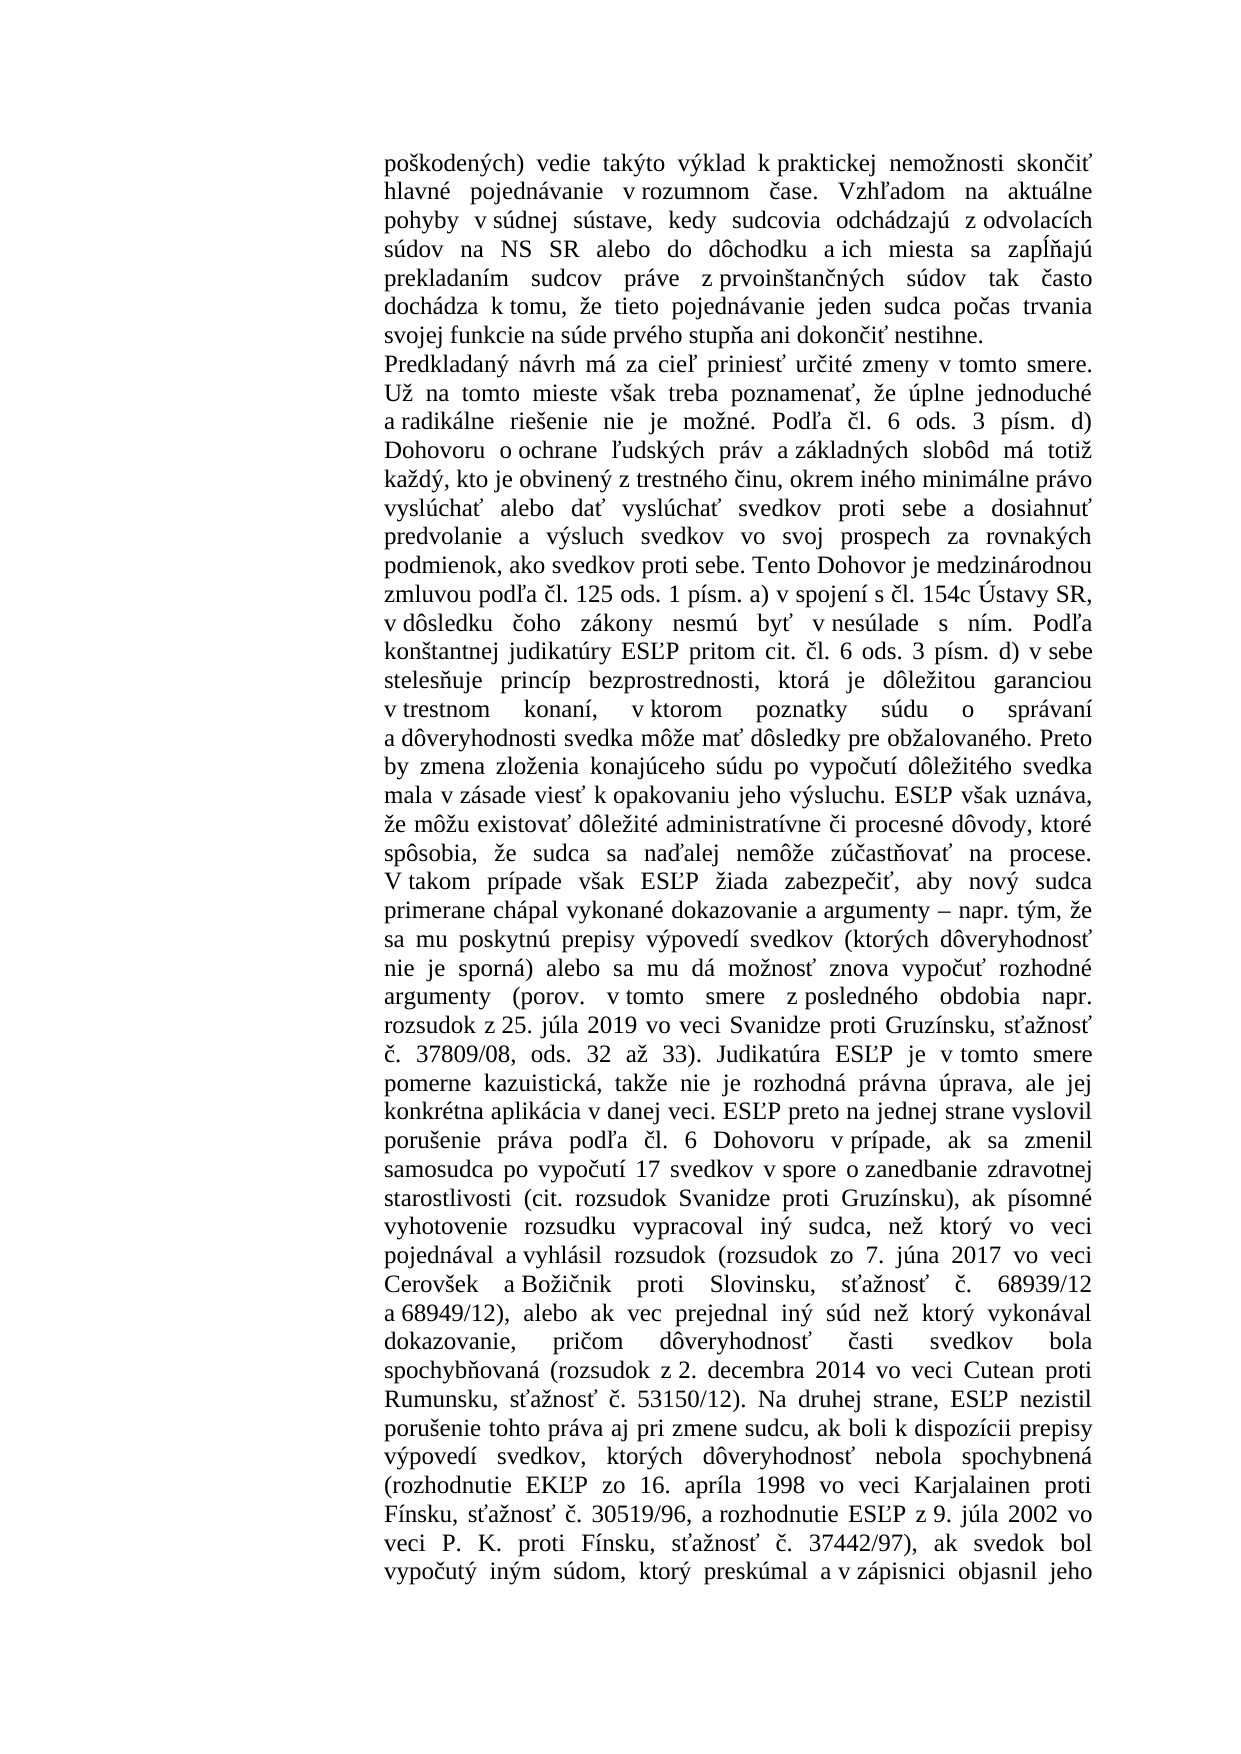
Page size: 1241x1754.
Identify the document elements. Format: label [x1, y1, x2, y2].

text [148, 148, 1093, 349]
text [384, 349, 1093, 1585]
